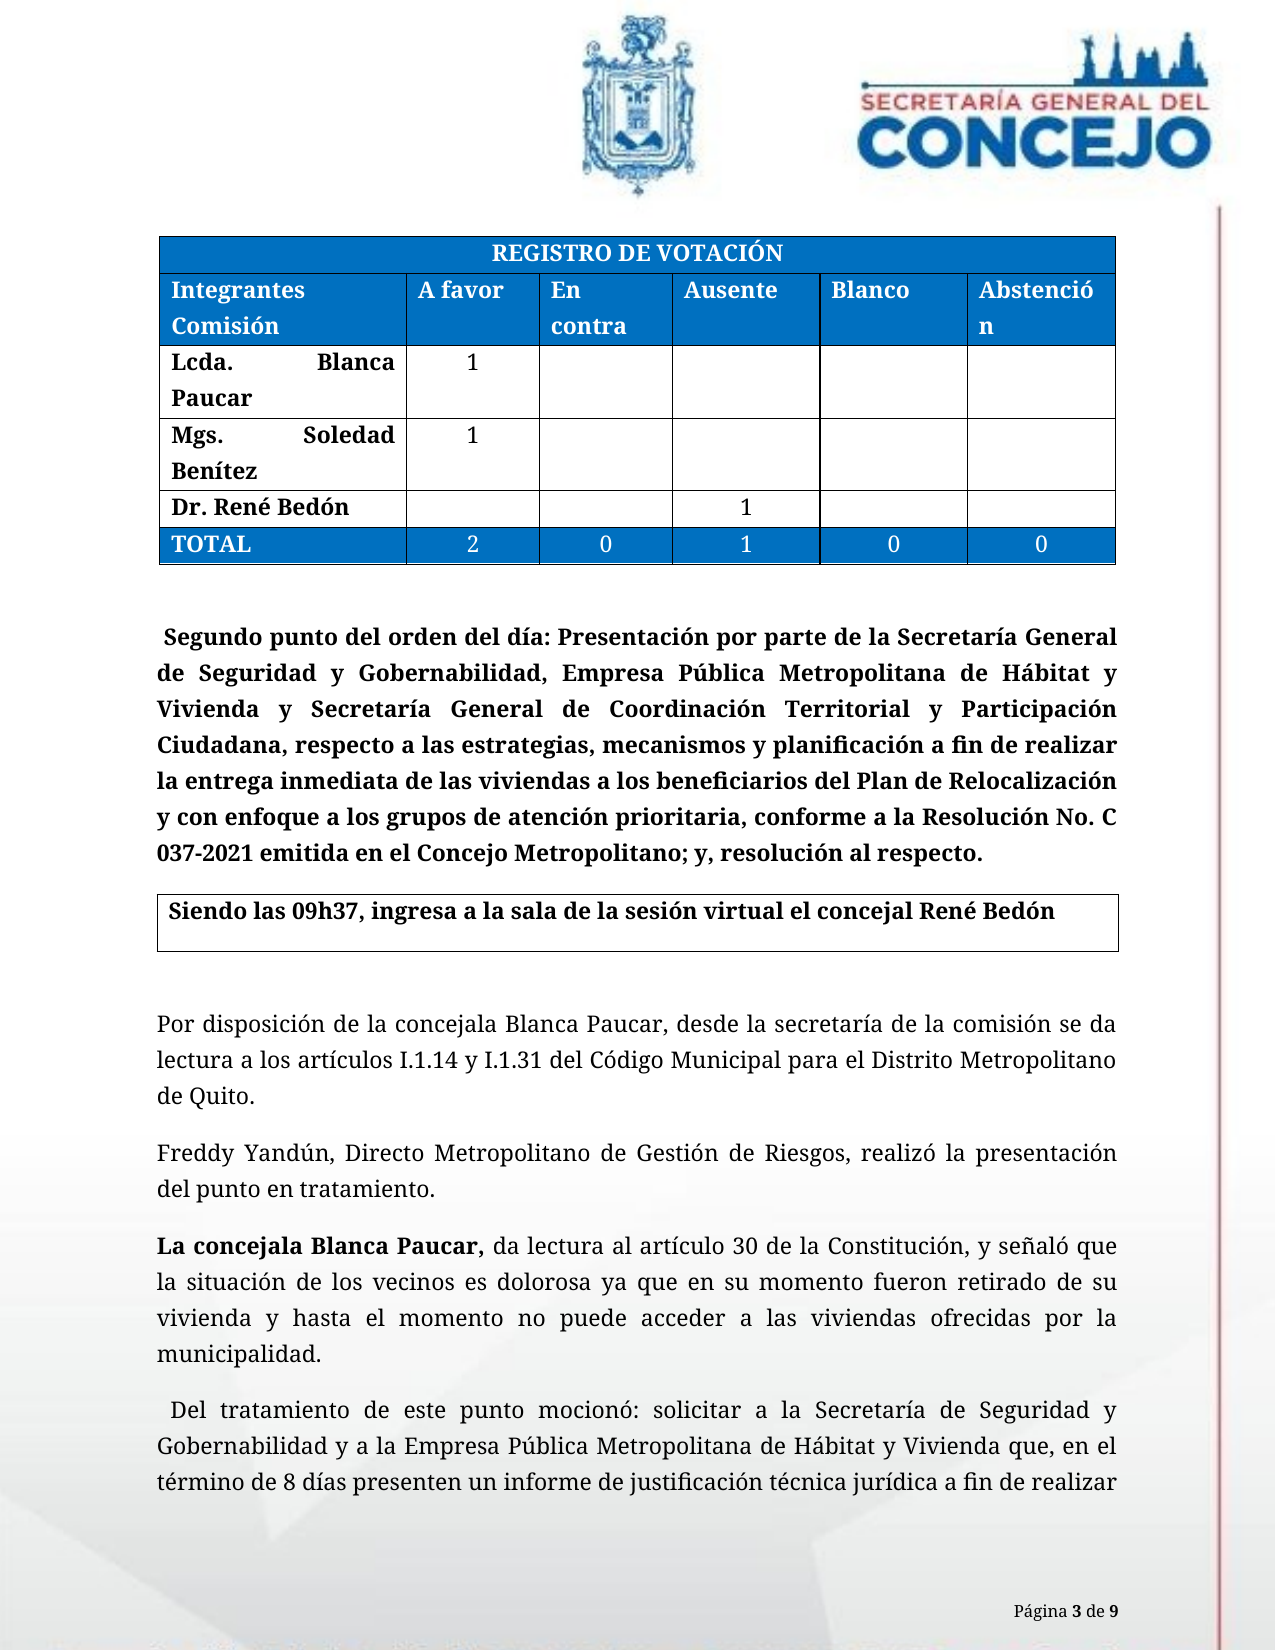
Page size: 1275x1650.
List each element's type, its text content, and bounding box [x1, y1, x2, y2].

table_cell 1 [673, 528, 819, 563]
table_cell Lcda. Blanca Paucar [160, 346, 406, 418]
table_cell Abstención [968, 274, 1115, 345]
table_cell Integrantes Comisión [160, 274, 406, 345]
table_cell Dr. René Bedón [160, 491, 406, 527]
table_cell [673, 419, 819, 490]
table_cell [968, 346, 1115, 418]
table_cell 1 [673, 491, 819, 527]
table_cell TOTAL [160, 528, 406, 563]
table_cell 2 [407, 528, 539, 563]
table_cell [673, 346, 819, 418]
table_cell Blanco [821, 274, 967, 345]
table_header REGISTRO DE VOTACIÓN [160, 237, 1115, 273]
table_cell 0 [540, 528, 672, 563]
table_cell En contra [540, 274, 672, 345]
table_cell 0 [968, 528, 1115, 563]
table_cell 1 [407, 419, 539, 490]
table_cell [821, 491, 967, 527]
table_cell [968, 491, 1115, 527]
table_cell [540, 419, 672, 490]
table_header Siendo las 09h37, ingresa a la sala de la sesión virtual el concejal René Bedón [158, 895, 1118, 951]
table_cell [821, 346, 967, 418]
text La concejala Blanca Paucar, da lectura al artículo 30 de la Constitución, y señaló que la situación de los vecinos es dolorosa ya que en su momento fueron retirado de su vivienda y hasta el momento no puede acceder a las viviendas ofrecidas por la municipalidad. [157, 1230, 1118, 1369]
text Segundo punto del orden del día: Presentación por parte de la Secretaría General de Seguridad y Gobernabilidad, Empresa Pública Metropolitana de Hábitat y Vivienda y Secretaría General de Coordinación Territorial y Participación Ciudadana, respecto a las estrategias, mecanismos y planificación a fin de realizar la entrega inmediata de las viviendas a los beneficiarios del Plan de Relocalización y con enfoque a los grupos de atención prioritaria, conforme a la Resolución No. C 037-2021 emitida en el Concejo Metropolitano; y, resolución al respecto. [157, 621, 1118, 868]
table_cell A favor [407, 274, 539, 345]
table_cell Mgs. Soledad Benítez [160, 419, 406, 490]
picture [0, 0, 1275, 1650]
table_cell [540, 346, 672, 418]
table_cell [407, 491, 539, 527]
table_cell 1 [407, 346, 539, 418]
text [157, 1394, 1118, 1497]
table_cell [968, 419, 1115, 490]
table_cell [821, 419, 967, 490]
table_cell 0 [821, 528, 967, 563]
text Por disposición de la concejala Blanca Paucar, desde la secretaría de la comisión se da lectura a los artículos I.1.14 y I.1.31 del Código Municipal para el Distrito Metropolitano de Quito. [157, 1008, 1118, 1112]
table_cell Ausente [673, 274, 819, 345]
table_cell [540, 491, 672, 527]
text Freddy Yandún, Directo Metropolitano de Gestión de Riesgos, realizó la presentación del punto en tratamiento. [157, 1137, 1118, 1204]
